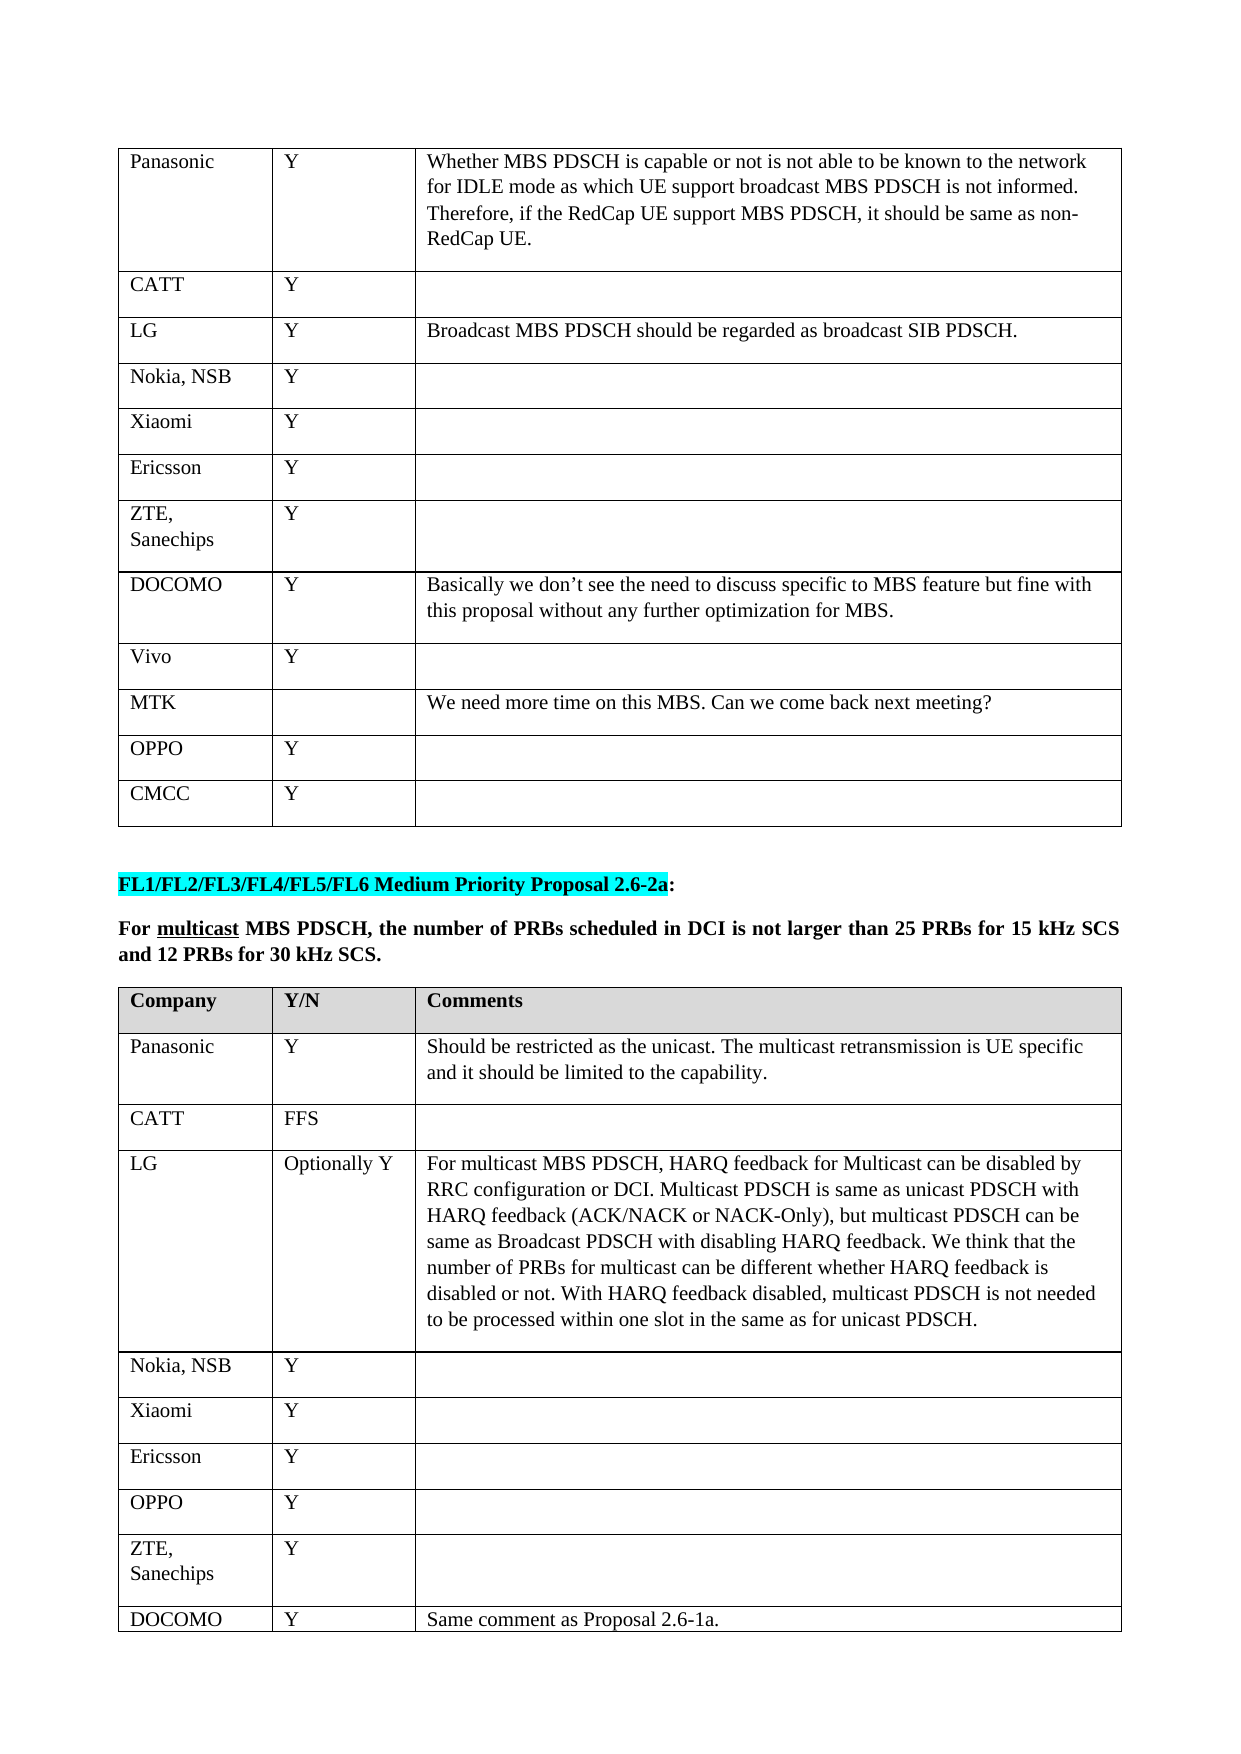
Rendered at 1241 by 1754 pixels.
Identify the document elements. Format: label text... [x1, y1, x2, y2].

table_cell Basically we don’t see the need to discuss specific to MBS feature but fine with this proposal without any further optimization for MBS. [416, 573, 1121, 643]
table_cell [416, 272, 1121, 317]
table_cell [416, 1105, 1121, 1150]
table_cell [416, 1353, 1121, 1397]
table_cell Whether MBS PDSCH is capable or not is not able to be known to the network for IDLE mode as which UE support broadcast MBS PDSCH is not informed. Therefore, if the RedCap UE support MBS PDSCH, it should be same as non-RedCap UE. [416, 149, 1121, 271]
table_cell MTK [119, 690, 272, 734]
table_cell OPPO [119, 736, 272, 780]
table_cell Broadcast MBS PDSCH should be regarded as broadcast SIB PDSCH. [416, 318, 1121, 362]
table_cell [416, 1607, 1121, 1631]
table_cell [416, 781, 1121, 826]
table_cell Y [273, 781, 415, 826]
table_cell Optionally Y [273, 1151, 415, 1351]
table_cell [416, 1444, 1121, 1489]
table_cell Ericsson [119, 1444, 272, 1489]
table_cell Nokia, NSB [119, 364, 272, 408]
table_cell LG [119, 1151, 272, 1351]
table_cell Y [273, 573, 415, 643]
table_cell Y [273, 1535, 415, 1606]
table_cell Panasonic [119, 149, 272, 271]
table_cell Y [273, 1607, 415, 1631]
table_cell Y [273, 1353, 415, 1397]
table_cell Y [273, 644, 415, 689]
table_cell LG [119, 318, 272, 362]
table_cell Y [273, 736, 415, 780]
table_cell [273, 690, 415, 734]
table_cell Y [273, 272, 415, 317]
table_cell [416, 409, 1121, 454]
table_cell [416, 736, 1121, 780]
table_header Company [119, 988, 272, 1033]
table_cell Ericsson [119, 455, 272, 500]
table_cell Y [273, 455, 415, 500]
table_cell Y [273, 1398, 415, 1443]
table_cell Xiaomi [119, 1398, 272, 1443]
table_cell Y [273, 409, 415, 454]
table_header Y/N [273, 988, 415, 1033]
table_cell Panasonic [119, 1034, 272, 1104]
table_cell Y [273, 1490, 415, 1534]
table_cell CATT [119, 1105, 272, 1150]
text For multicast MBS PDSCH, the number of PRBs scheduled in DCI is not larger than 25 PRBs for 15 kHz SCS and 12 PRBs for 30 kHz SCS. [118, 916, 1122, 966]
table_cell [416, 455, 1121, 500]
table_cell We need more time on this MBS. Can we come back next meeting? [416, 690, 1121, 734]
table_cell DOCOMO [119, 573, 272, 643]
table_cell [416, 501, 1121, 571]
table_cell ZTE, Sanechips [119, 501, 272, 571]
table_cell Vivo [119, 644, 272, 689]
table_cell For multicast MBS PDSCH, HARQ feedback for Multicast can be disabled by RRC configuration or DCI. Multicast PDSCH is same as unicast PDSCH with HARQ feedback (ACK/NACK or NACK-Only), but multicast PDSCH can be same as Broadcast PDSCH with disabling HARQ feedback. We think that the number of PRBs for multicast can be different whether HARQ feedback is disabled or not. With HARQ feedback disabled, multicast PDSCH is not needed to be processed within one slot in the same as for unicast PDSCH. [416, 1151, 1121, 1351]
table_cell CMCC [119, 781, 272, 826]
table_cell Xiaomi [119, 409, 272, 454]
table_cell Y [273, 318, 415, 362]
table_cell CATT [119, 272, 272, 317]
table_cell DOCOMO [119, 1607, 272, 1631]
table_cell Y [273, 364, 415, 408]
table_cell [416, 364, 1121, 408]
table_cell Y [273, 1034, 415, 1104]
table_cell [416, 1398, 1121, 1443]
table_cell FFS [273, 1105, 415, 1150]
table_cell [416, 1490, 1121, 1534]
table_cell Y [273, 1444, 415, 1489]
text FL1/FL2/FL3/FL4/FL5/FL6 Medium Priority Proposal 2.6-2a: [668, 872, 1122, 896]
table_header Comments [416, 988, 1121, 1033]
table_cell [416, 644, 1121, 689]
table_cell OPPO [119, 1490, 272, 1534]
table_cell ZTE, Sanechips [119, 1535, 272, 1606]
table_cell [416, 1535, 1121, 1606]
table_cell Nokia, NSB [119, 1353, 272, 1397]
table_cell Y [273, 501, 415, 571]
table_cell Should be restricted as the unicast. The multicast retransmission is UE specific and it should be limited to the capability. [416, 1034, 1121, 1104]
table_cell Y [273, 149, 415, 271]
